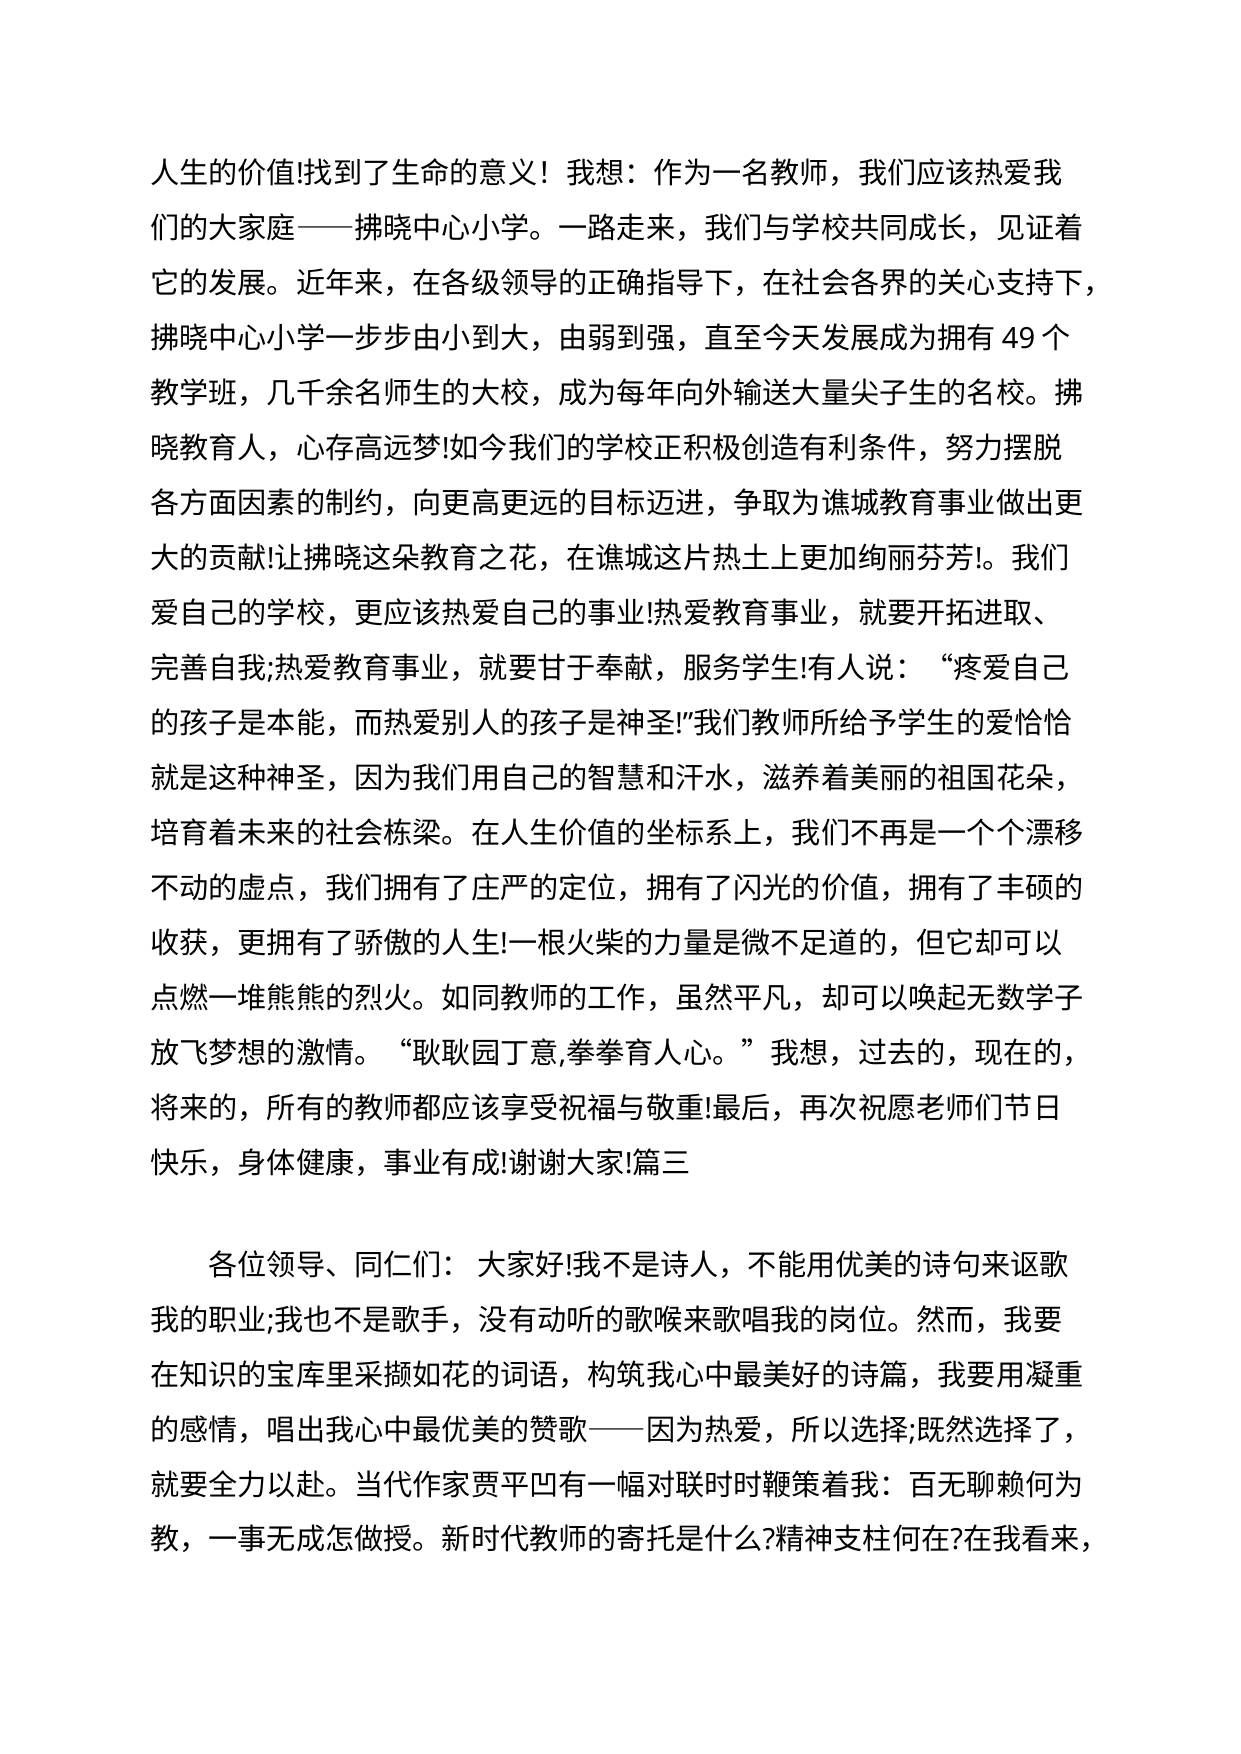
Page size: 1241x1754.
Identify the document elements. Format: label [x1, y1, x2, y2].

text [150, 150, 1090, 1182]
text [150, 1241, 1090, 1558]
